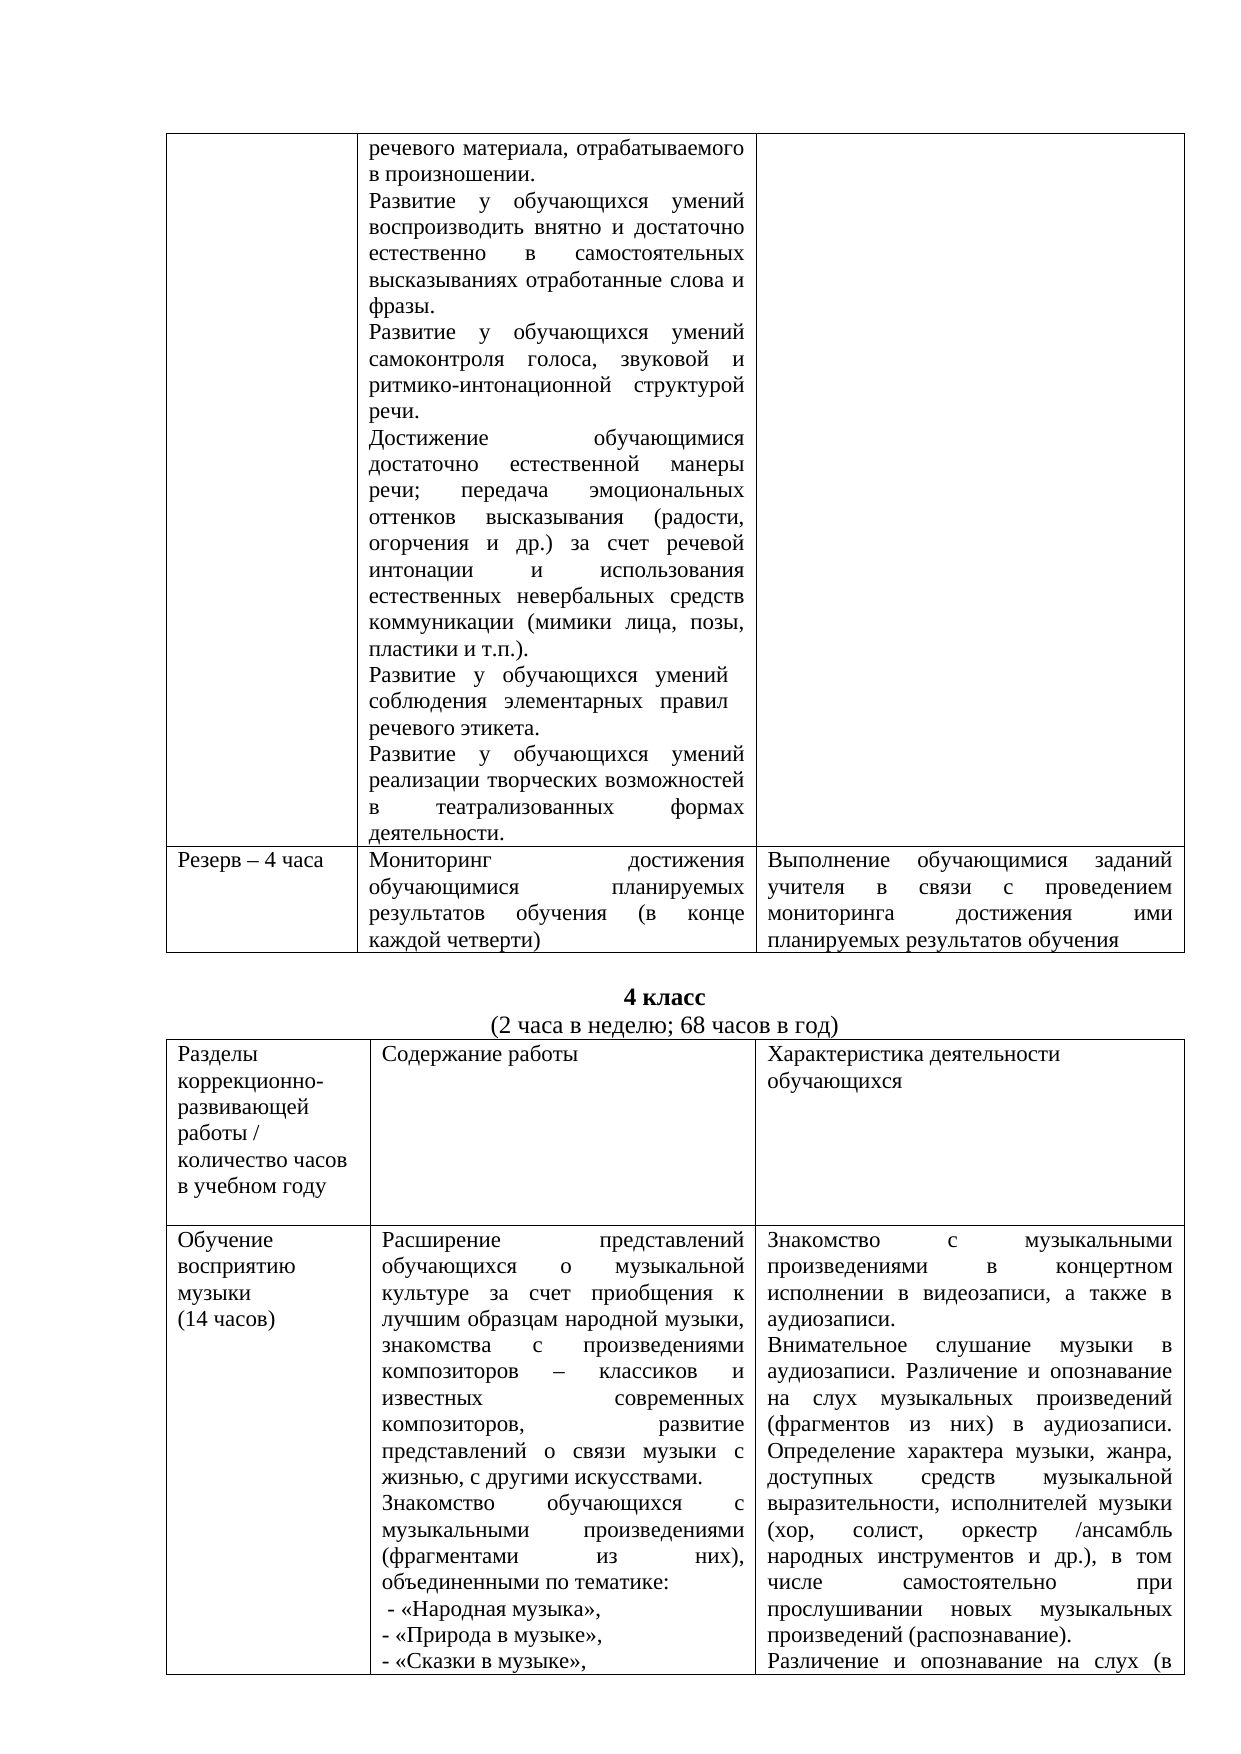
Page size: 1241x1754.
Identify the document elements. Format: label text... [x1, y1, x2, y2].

table_cell Резерв – 4 часа [167, 847, 357, 952]
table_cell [371, 1226, 755, 1674]
table_header Характеристика деятельности обучающихся [756, 1040, 1184, 1225]
table_header Содержание работы [371, 1040, 755, 1225]
table_cell Мониторинг достижения обучающимися планируемых результатов обучения (в конце каждой четверти) [358, 847, 756, 952]
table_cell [757, 134, 1184, 846]
table_header Разделы коррекционно-развивающей работы / количество часов в учебном году [167, 1040, 370, 1225]
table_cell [167, 134, 357, 846]
text (2 часа в неделю; 68 часов в год) [177, 1011, 1152, 1039]
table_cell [358, 134, 756, 846]
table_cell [167, 1226, 370, 1674]
table_cell Выполнение обучающимися заданий учителя в связи с проведением мониторинга достижения ими планируемых результатов обучения [757, 847, 1184, 952]
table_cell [756, 1226, 1184, 1674]
text 4 класс [177, 982, 1152, 1011]
